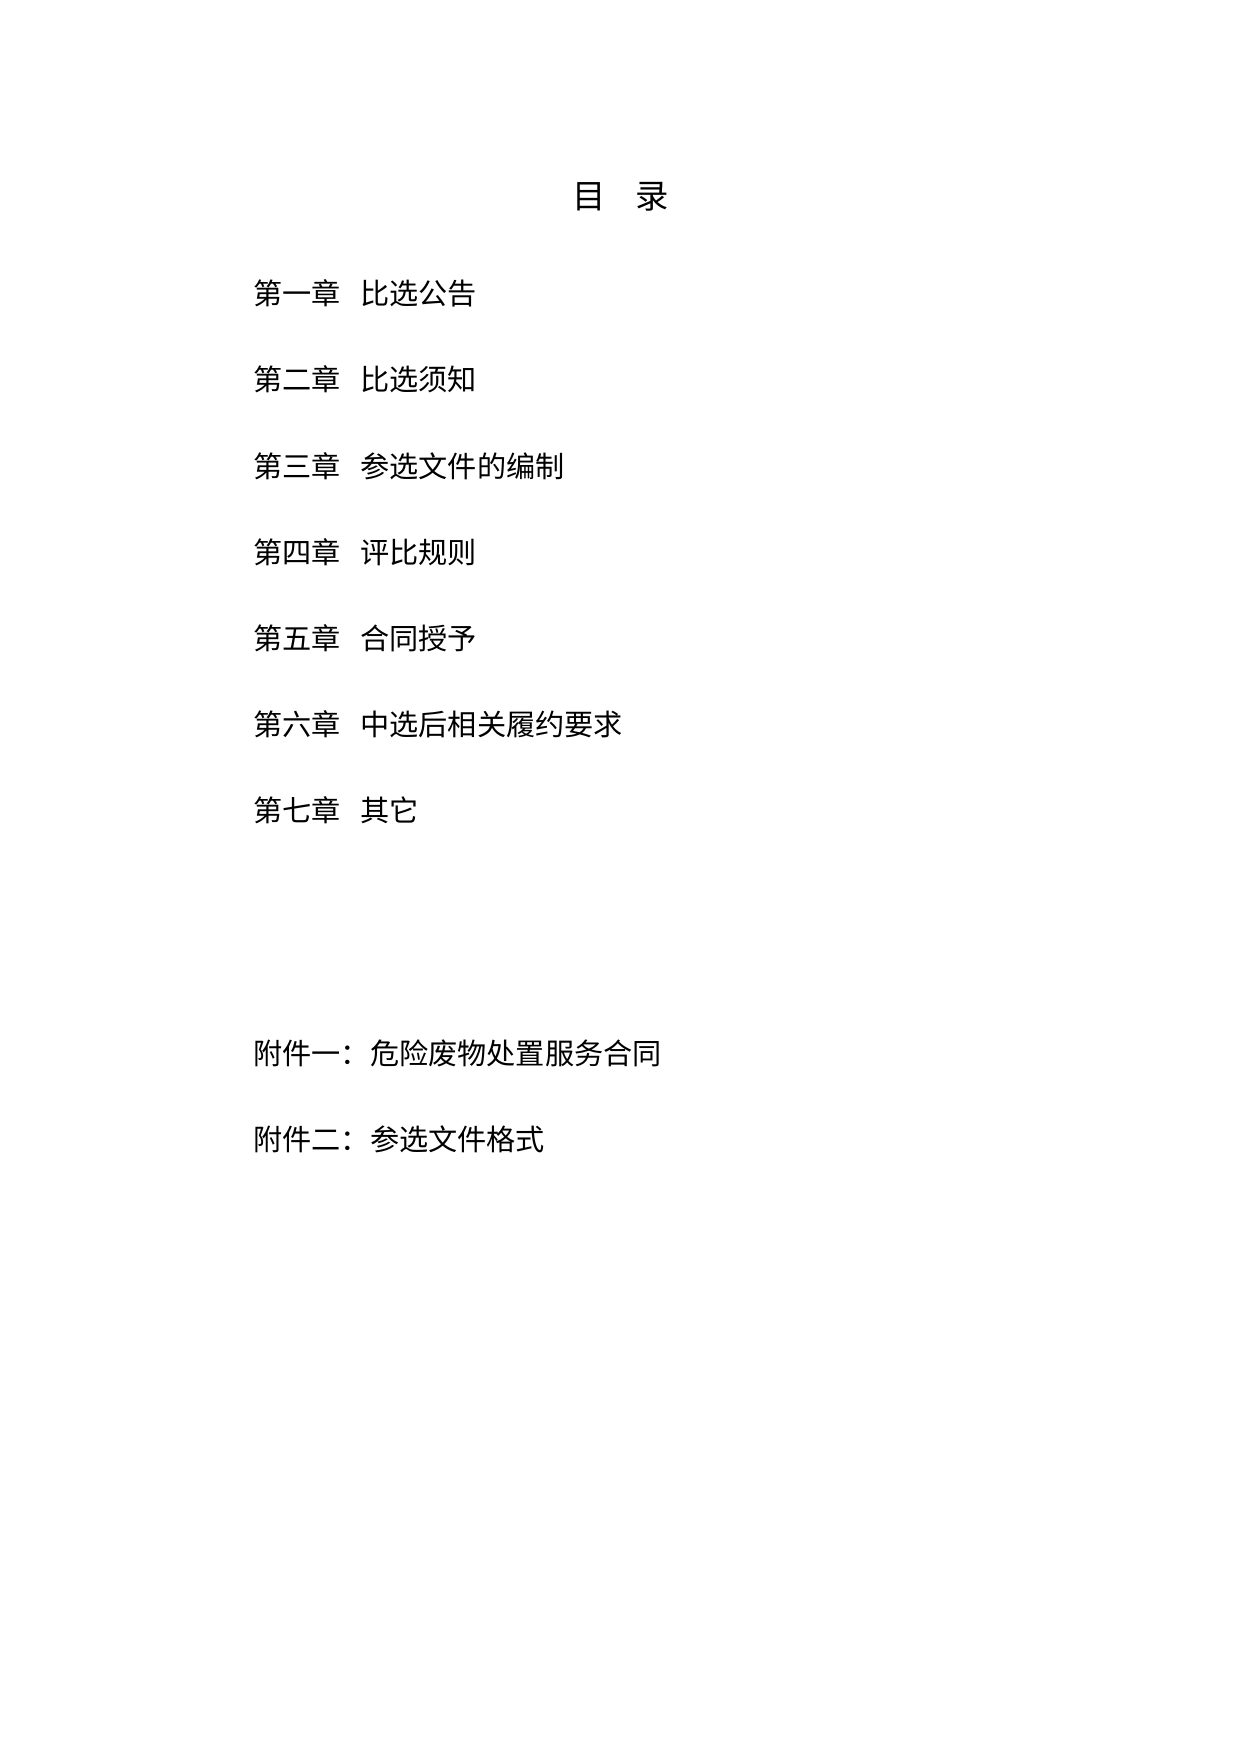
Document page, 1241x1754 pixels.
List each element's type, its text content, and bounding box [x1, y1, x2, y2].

text 第六章 中选后相关履约要求 [187, 690, 1053, 755]
text 第七章 其它 [187, 776, 1053, 841]
text 第四章 评比规则 [187, 518, 1053, 583]
text 第五章 合同授予 [187, 604, 1053, 669]
text 第一章 比选公告 [187, 259, 1053, 324]
text 附件二：参选文件格式 [187, 1106, 1053, 1171]
text 第三章 参选文件的编制 [187, 432, 1053, 497]
text 附件一：危险废物处置服务合同 [187, 1019, 1053, 1084]
text 第二章 比选须知 [187, 346, 1053, 411]
text 目 录 [187, 162, 1053, 227]
